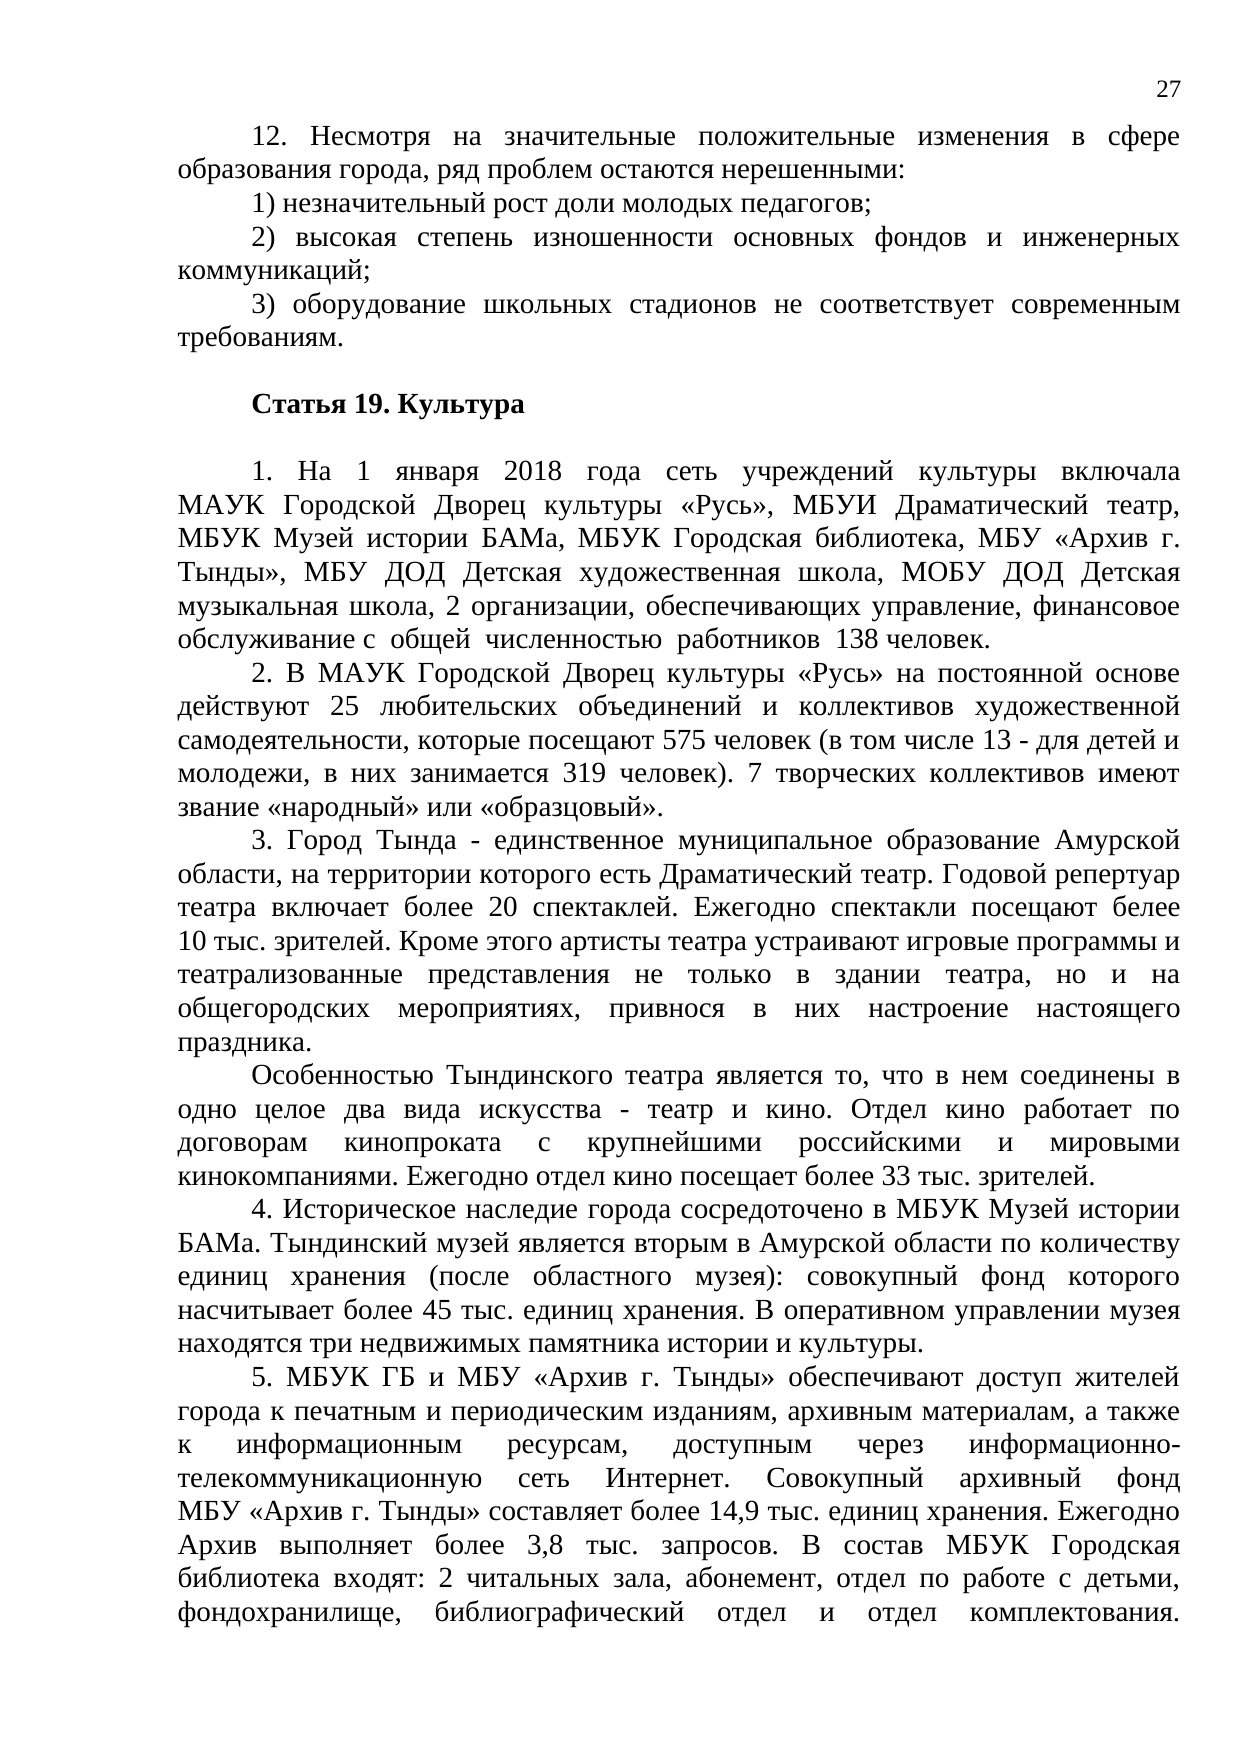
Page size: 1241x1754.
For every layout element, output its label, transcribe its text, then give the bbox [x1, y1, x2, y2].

text 3. Город Тында - единственное муниципальное образование Амурской области, на территории которого есть Драматический театр. Годовой репертуар театра включает более 20 спектаклей. Ежегодно спектакли посещают белее 10 тыс. зрителей. Кроме этого артисты театра устраивают игровые программы и театрализованные представления не только в здании театра, но и на общегородских мероприятиях, привнося в них настроение настоящего праздника. [177, 822, 1181, 1057]
text 1) незначительный рост доли молодых педагогов; [177, 185, 1181, 219]
text 2) высокая степень изношенности основных фондов и инженерных коммуникаций; [177, 219, 1181, 286]
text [177, 1359, 1181, 1627]
text Особенностью Тындинского театра является то, что в нем соединены в одно целое два вида искусства - театр и кино. Отдел кино работает по договорам кинопроката с крупнейшими российскими и мировыми кинокомпаниями. Ежегодно отдел кино посещает более 33 тыс. зрителей. [177, 1057, 1181, 1191]
text 2. В МАУК Городской Дворец культуры «Русь» на постоянной основе действуют 25 любительских объединений и коллективов художественной самодеятельности, которые посещают 575 человек (в том числе 13 - для детей и молодежи, в них занимается 319 человек). 7 творческих коллективов имеют звание «народный» или «образцовый». [177, 655, 1181, 822]
text 12. Несмотря на значительные положительные изменения в сфере образования города, ряд проблем остаются нерешенными: [177, 118, 1181, 185]
text 3) оборудование школьных стадионов не соответствует современным требованиям. [177, 286, 1181, 353]
subtitle Статья 19. Культура [177, 386, 1181, 420]
text 4. Историческое наследие города сосредоточено в МБУК Музей истории БАМа. Тындинский музей является вторым в Амурской области по количеству единиц хранения (после областного музея): совокупный фонд которого насчитывает более 45 тыс. единиц хранения. В оперативном управлении музея находятся три недвижимых памятника истории и культуры. [177, 1191, 1181, 1359]
text 1. На 1 января 2018 года сеть учреждений культуры включала МАУК Городской Дворец культуры «Русь», МБУИ Драматический театр, МБУК Музей истории БАМа, МБУК Городская библиотека, МБУ «Архив г. Тынды», МБУ ДОД Детская художественная школа, МОБУ ДОД Детская музыкальная школа, 2 организации, обеспечивающих управление, финансовое обслуживание с общей численностью работников 138 человек. [177, 453, 1181, 655]
